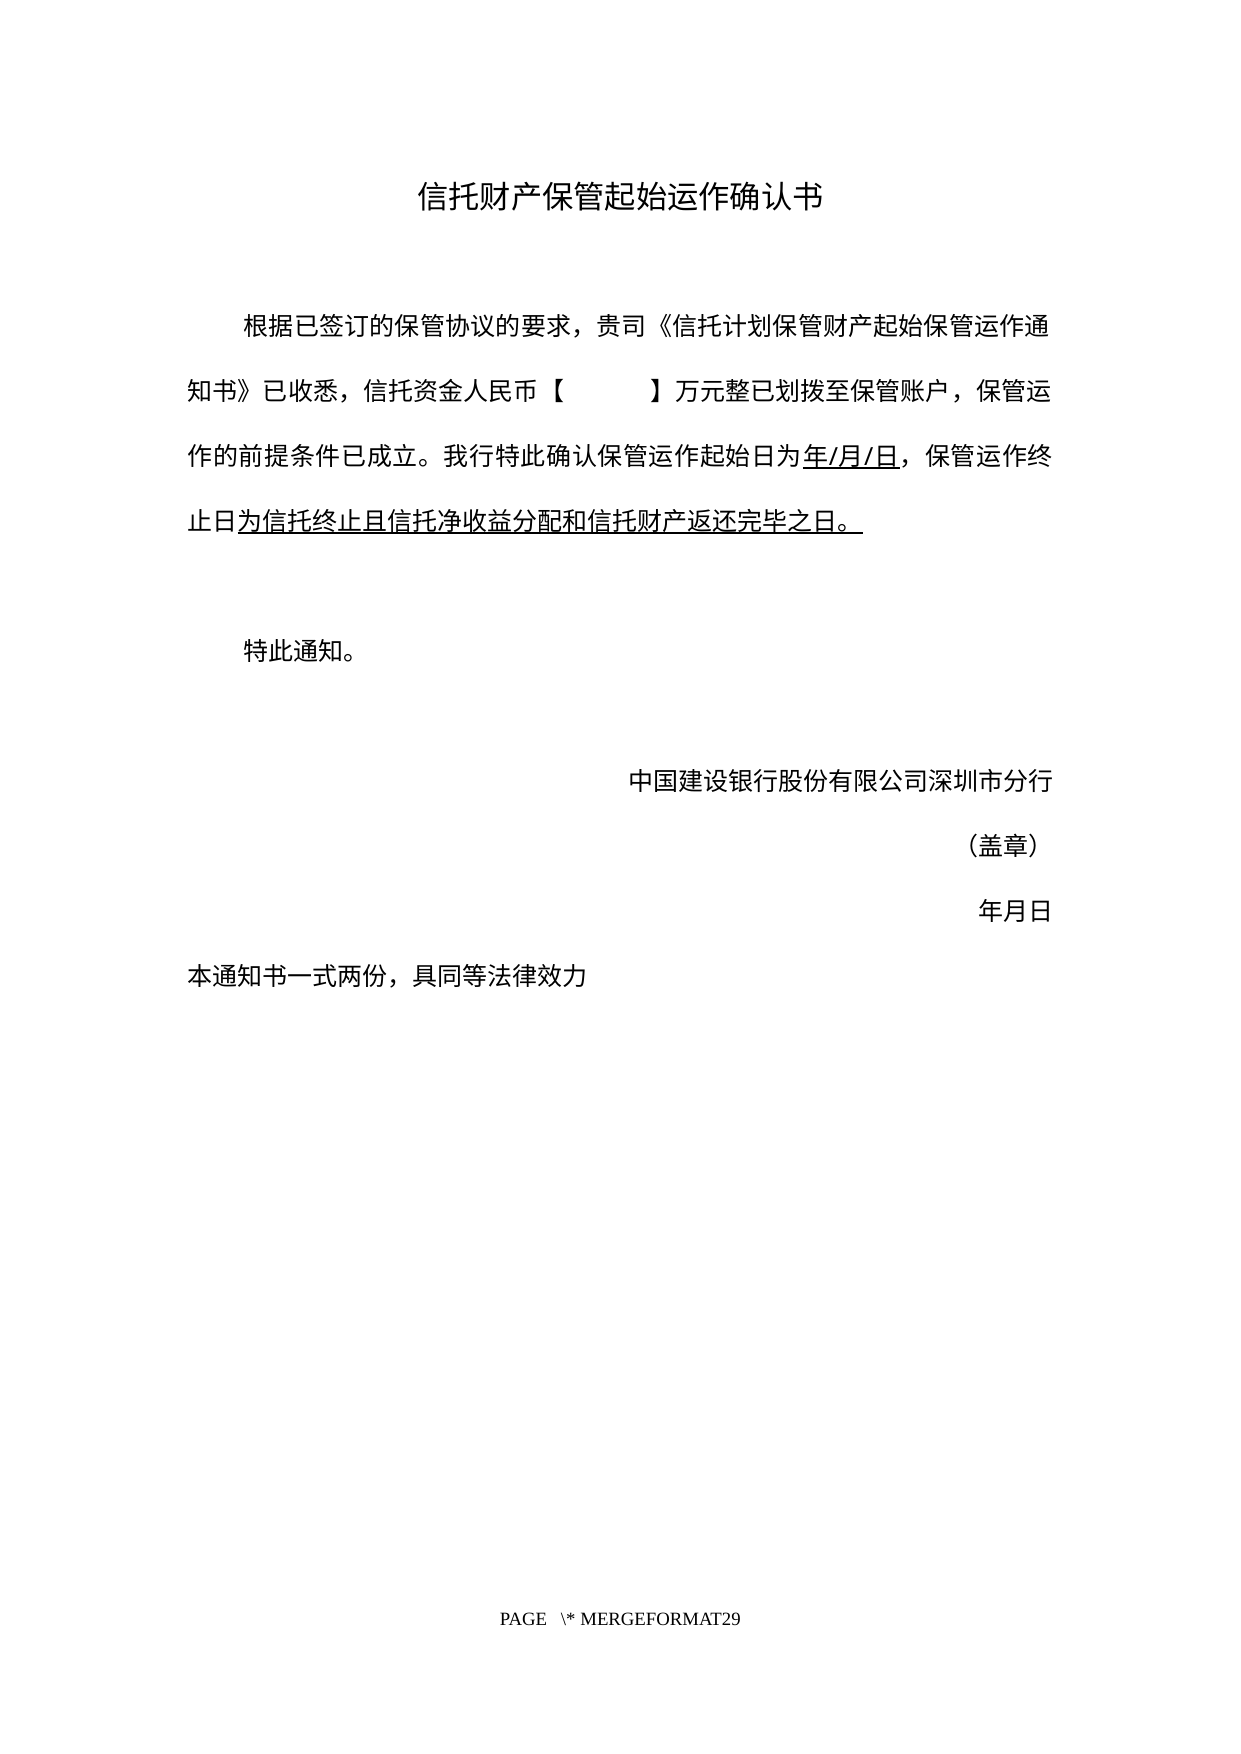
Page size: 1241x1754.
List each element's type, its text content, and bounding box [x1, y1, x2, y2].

text 特此通知。 [187, 617, 1053, 682]
text 信托财产保管起始运作确认书 [187, 162, 1053, 227]
text 本通知书一式两份，具同等法律效力 [187, 942, 1053, 1007]
text 中国建设银行股份有限公司深圳市分行 [187, 747, 1053, 812]
text 根据已签订的保管协议的要求，贵司《信托计划保管财产起始保管运作通知书》已收悉，信托资金人民币【 】万元整已划拨至保管账户，保管运作的前提条件已成立。我行特此确认保管运作起始日为年/月/日，保管运作终止日为信托终止且信托净收益分配和信托财产返还完毕之日。 [187, 292, 1053, 552]
text 年月日 [187, 877, 1053, 942]
text （盖章） [187, 812, 1053, 877]
